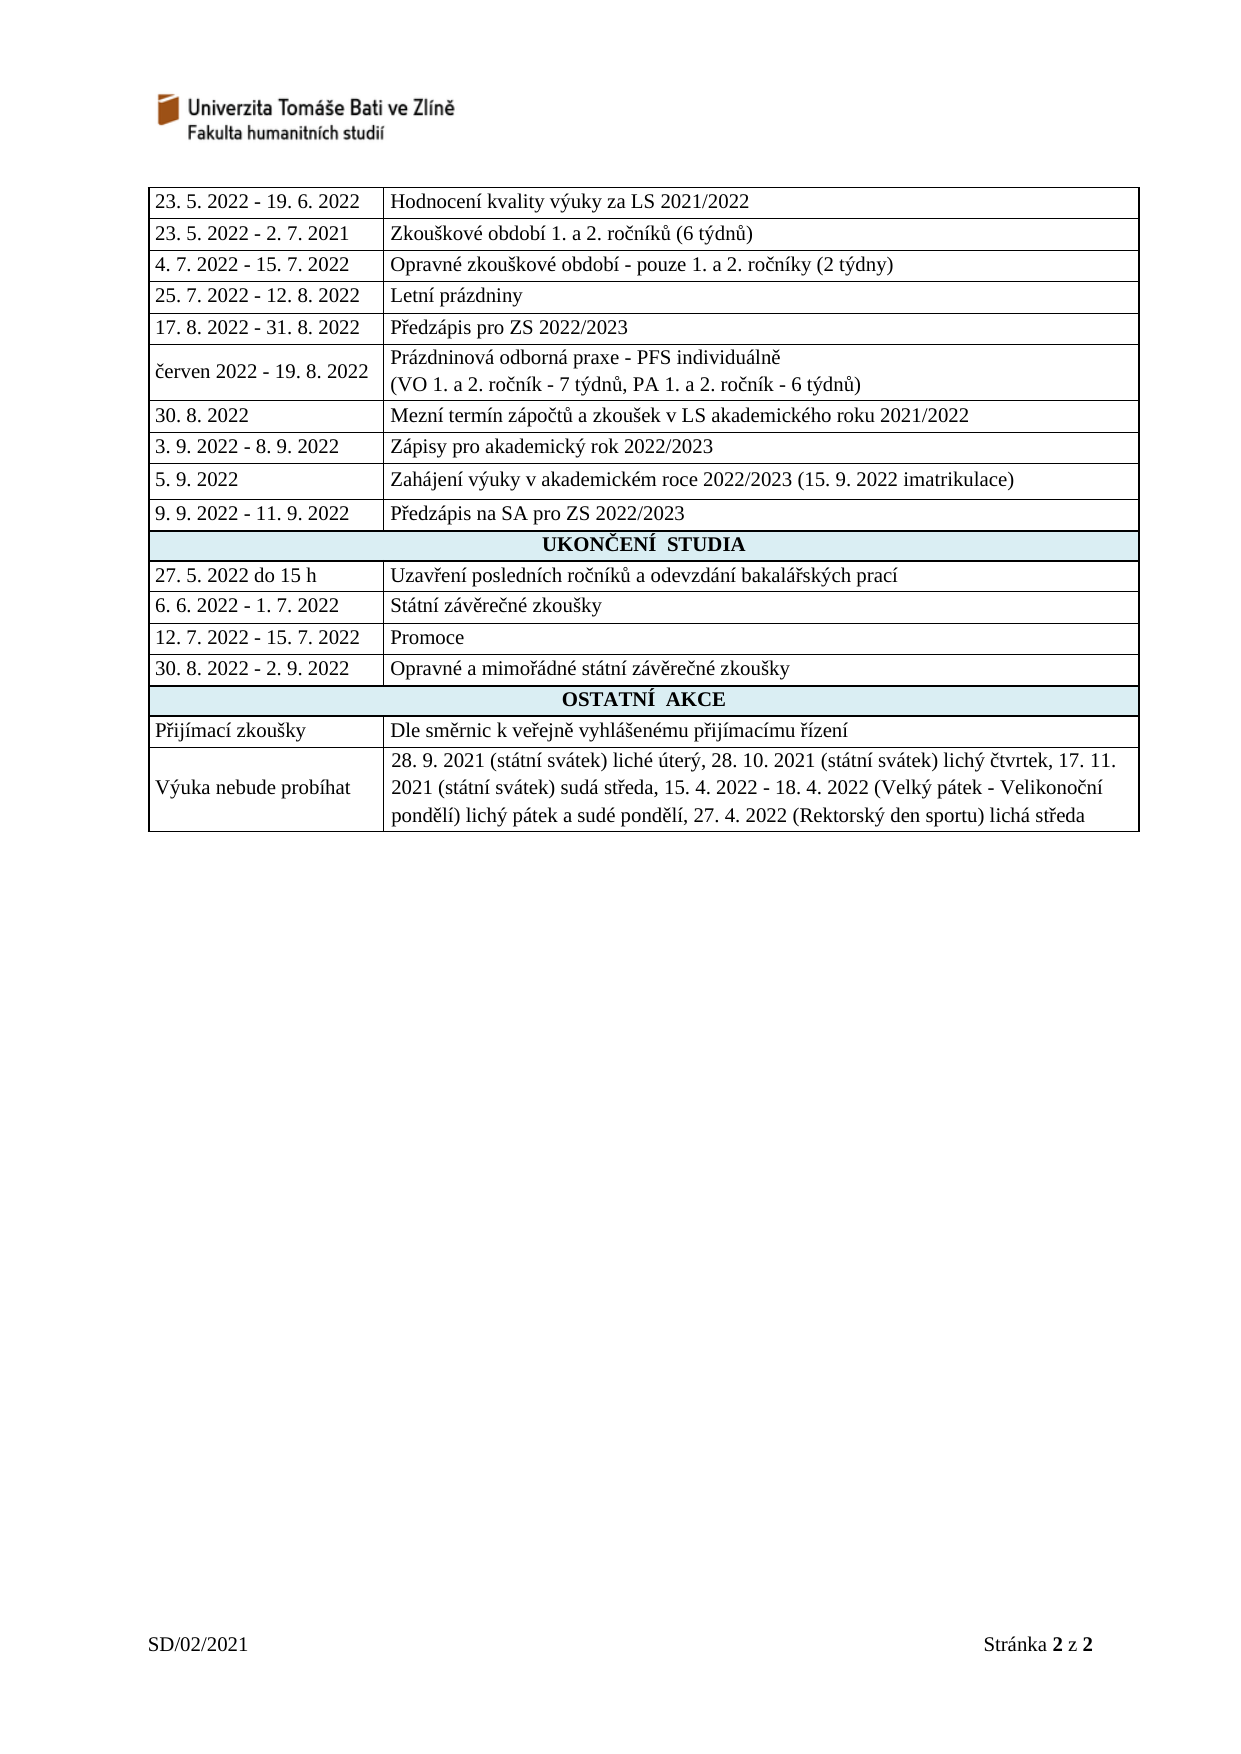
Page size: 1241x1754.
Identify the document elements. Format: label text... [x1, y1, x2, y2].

table_cell Uzavření posledních ročníků a odevzdání bakalářských prací [384, 562, 1138, 591]
table_cell OSTATNÍ AKCE [150, 687, 1138, 715]
table_cell Předzápis pro ZS 2022/2023 [384, 314, 1138, 344]
table_cell 27. 5. 2022 do 15 h [150, 562, 383, 591]
table_cell 5. 9. 2022 [150, 464, 383, 498]
table_cell Přijímací zkoušky [150, 717, 383, 747]
table_cell 30. 8. 2022 - 2. 9. 2022 [150, 655, 383, 685]
table_cell 23. 5. 2022 - 19. 6. 2022 [150, 188, 383, 218]
table_cell Hodnocení kvality výuky za LS 2021/2022 [384, 188, 1138, 218]
table_cell červen 2022 - 19. 8. 2022 [150, 345, 383, 400]
table_cell UKONČENÍ STUDIA [150, 532, 1138, 560]
table_cell 30. 8. 2022 [150, 401, 383, 432]
table_cell Státní závěrečné zkoušky [384, 592, 1138, 622]
table_cell 25. 7. 2022 - 12. 8. 2022 [150, 282, 383, 312]
table_cell 6. 6. 2022 - 1. 7. 2022 [150, 592, 383, 622]
table_cell 4. 7. 2022 - 15. 7. 2022 [150, 251, 383, 281]
table_cell Opravné a mimořádné státní závěrečné zkoušky [384, 655, 1138, 685]
table_cell 12. 7. 2022 - 15. 7. 2022 [150, 624, 383, 654]
table_cell Prázdninová odborná praxe - PFS individuálně (VO 1. a 2. ročník - 7 týdnů, PA 1. a 2. ročník - 6 týdnů) [384, 345, 1138, 400]
table_cell Předzápis na SA pro ZS 2022/2023 [384, 500, 1138, 530]
table_cell 9. 9. 2022 - 11. 9. 2022 [150, 500, 383, 530]
table_cell Letní prázdniny [384, 282, 1138, 312]
table_cell Zahájení výuky v akademickém roce 2022/2023 (15. 9. 2022 imatrikulace) [384, 464, 1138, 498]
table_cell Dle směrnic k veřejně vyhlášenému přijímacímu řízení [384, 717, 1138, 747]
table_cell Zápisy pro akademický rok 2022/2023 [384, 433, 1138, 463]
table_cell Zkouškové období 1. a 2. ročníků (6 týdnů) [384, 219, 1138, 250]
table_cell 17. 8. 2022 - 31. 8. 2022 [150, 314, 383, 344]
table_cell Promoce [384, 624, 1138, 654]
table_cell 23. 5. 2022 - 2. 7. 2021 [150, 219, 383, 250]
table_cell 28. 9. 2021 (státní svátek) liché úterý, 28. 10. 2021 (státní svátek) lichý čtvrtek, 17. 11. 2021 (státní svátek) sudá středa, 15. 4. 2022 - 18. 4. 2022 (Velký pátek - Velikonoční pondělí) lichý pátek a sudé pondělí, 27. 4. 2022 (Rektorský den sportu) lichá středa [384, 748, 1138, 831]
table_cell Mezní termín zápočtů a zkoušek v LS akademického roku 2021/2022 [384, 401, 1138, 432]
table_cell Opravné zkouškové období - pouze 1. a 2. ročníky (2 týdny) [384, 251, 1138, 281]
table_cell 3. 9. 2022 - 8. 9. 2022 [150, 433, 383, 463]
table_cell Výuka nebude probíhat [150, 748, 383, 831]
